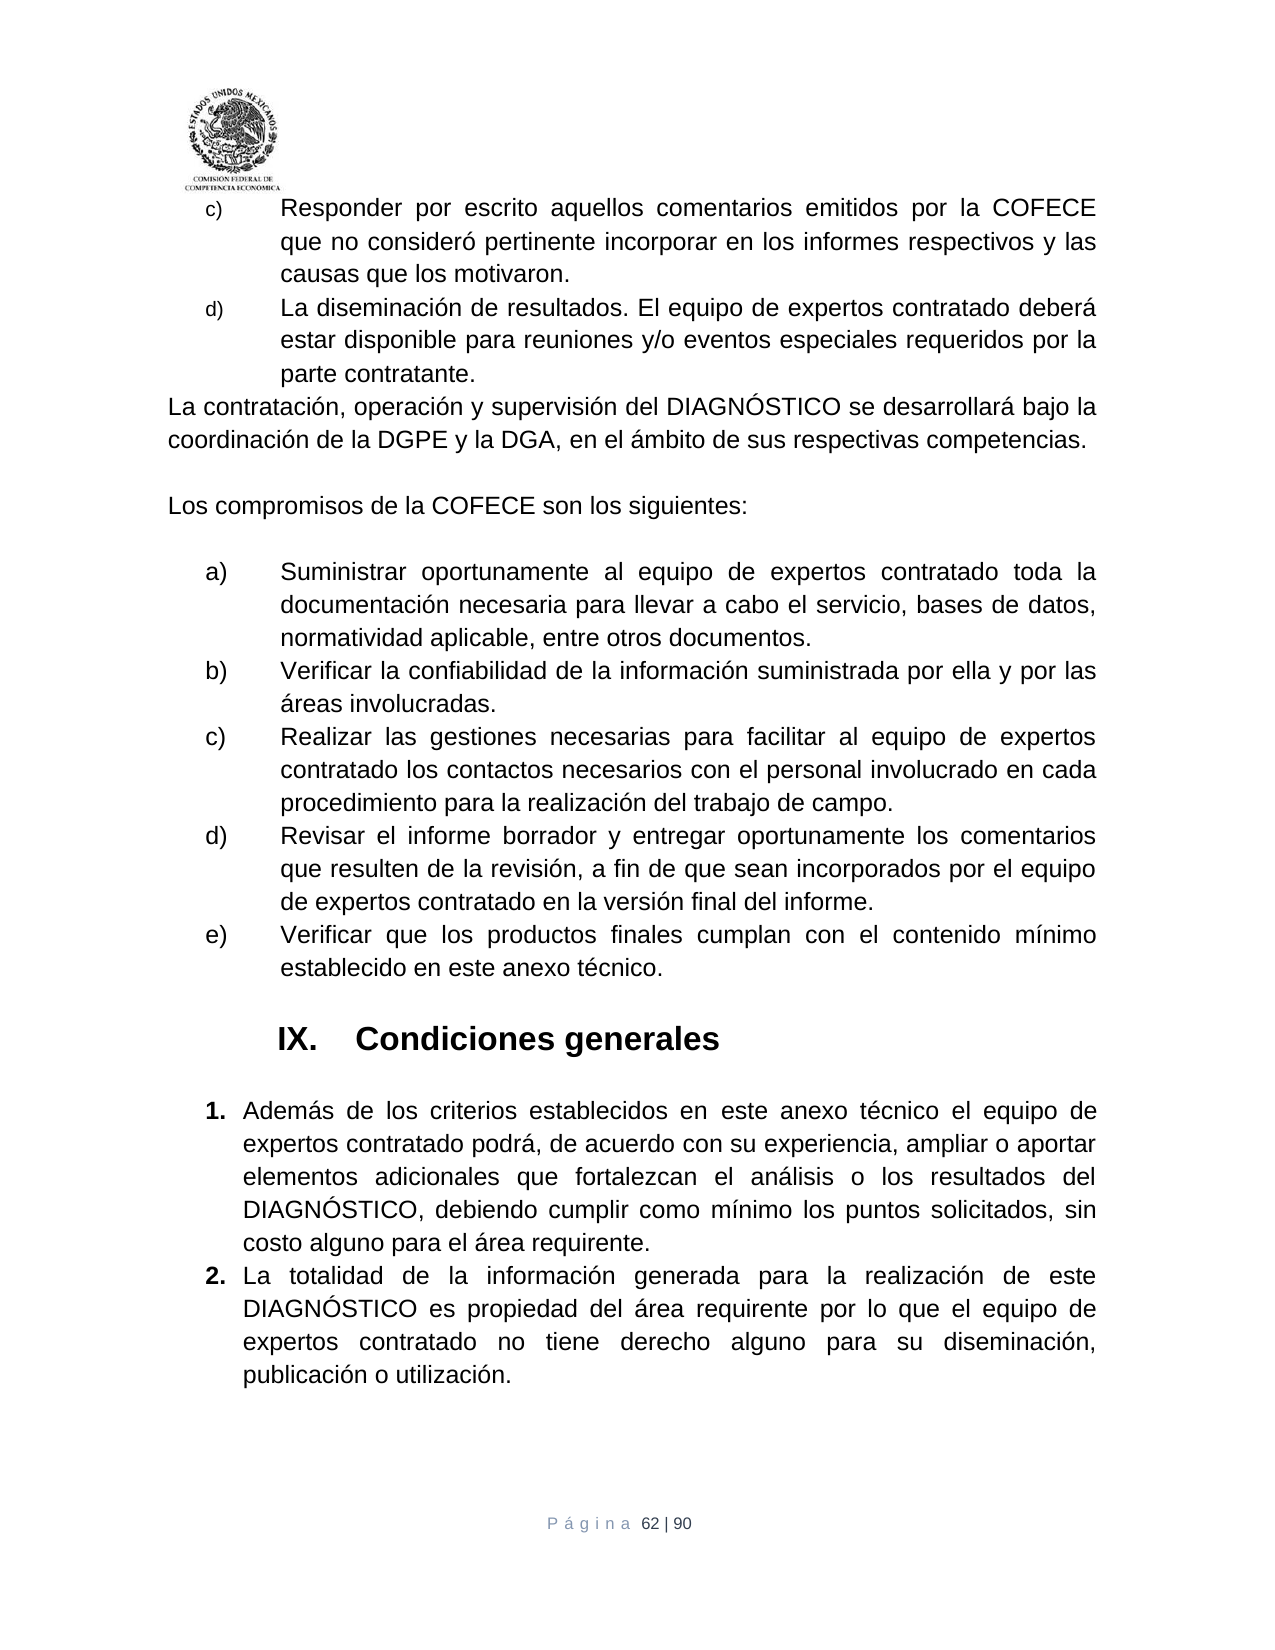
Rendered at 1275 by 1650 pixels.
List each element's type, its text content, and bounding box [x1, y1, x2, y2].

list Además de los criterios establecidos en este anexo técnico el equipo de expertos contratado podrá, de acuerdo con su experiencia, ampliar o aportar elementos adicionales que fortalezcan el análisis o los resultados del DIAGNÓSTICO, debiendo cumplir como mínimo los puntos solicitados, sin costo alguno para el área requirente. [205, 1096, 1098, 1257]
text La contratación, operación y supervisión del DIAGNÓSTICO se desarrollará bajo la coordinación de la DGPE y la DGA, en el ámbito de sus respectivas competencias. [168, 392, 1098, 453]
list La totalidad de la información generada para la realización de este DIAGNÓSTICO es propiedad del área requirente por lo que el equipo de expertos contratado no tiene derecho alguno para su diseminación, publicación o utilización. [205, 1261, 1098, 1389]
list Verificar que los productos finales cumplan con el contenido mínimo establecido en este anexo técnico. [205, 920, 1098, 982]
list Verificar la confiabilidad de la información suministrada por ella y por las áreas involucradas. [205, 656, 1098, 717]
list Realizar las gestiones necesarias para facilitar al equipo de expertos contratado los contactos necesarios con el personal involucrado en cada procedimiento para la realización del trabajo de campo. [205, 722, 1098, 817]
list La diseminación de resultados. El equipo de expertos contratado deberá estar disponible para reuniones y/o eventos especiales requeridos por la parte contratante. [205, 292, 1098, 387]
subtitle Condiciones generales [318, 1019, 1098, 1057]
list Responder por escrito aquellos comentarios emitidos por la COFECE que no consideró pertinente incorporar en los informes respectivos y las causas que los motivaron. [205, 193, 1098, 288]
picture [167, 88, 301, 194]
text Los compromisos de la COFECE son los siguientes: [168, 491, 1098, 519]
list Suministrar oportunamente al equipo de expertos contratado toda la documentación necesaria para llevar a cabo el servicio, bases de datos, normatividad aplicable, entre otros documentos. [205, 557, 1098, 651]
list Revisar el informe borrador y entregar oportunamente los comentarios que resulten de la revisión, a fin de que sean incorporados por el equipo de expertos contratado en la versión final del informe. [205, 821, 1098, 916]
